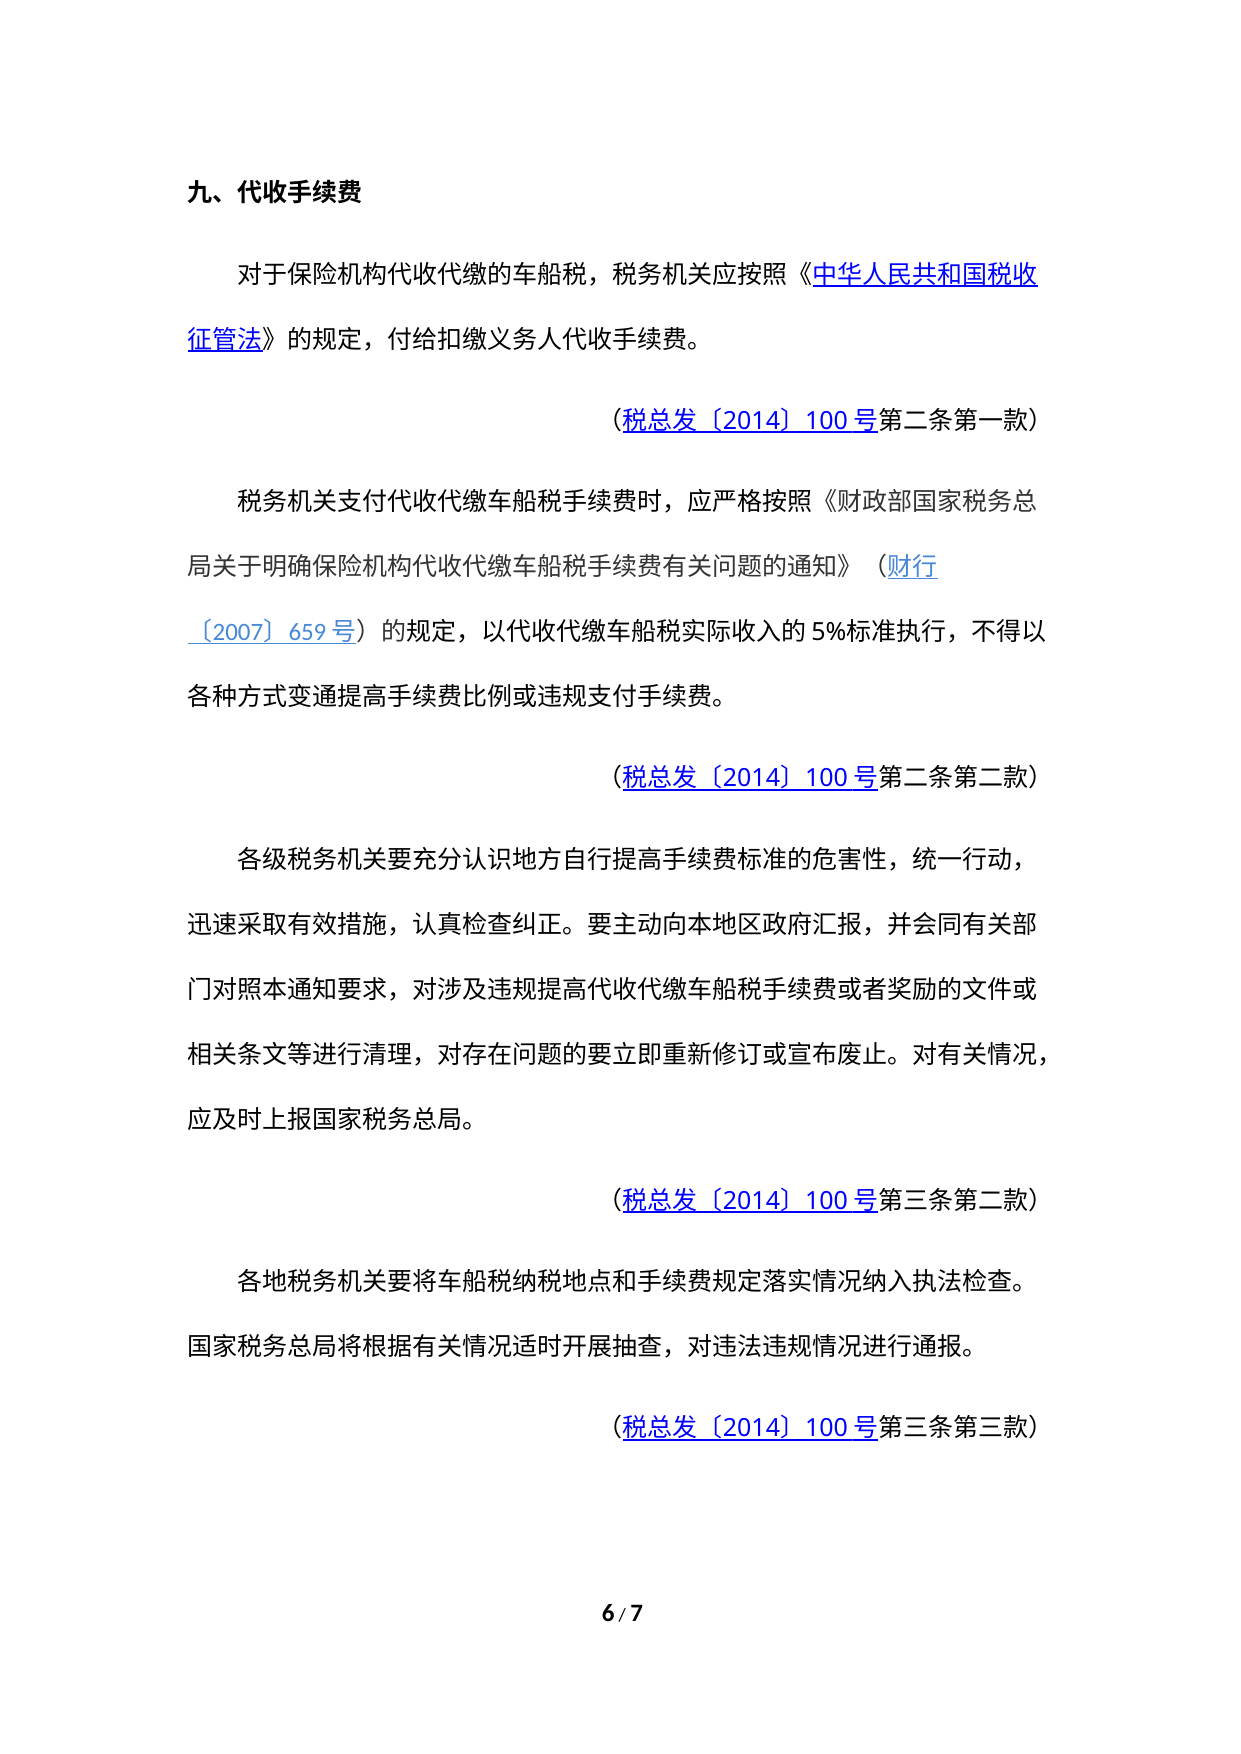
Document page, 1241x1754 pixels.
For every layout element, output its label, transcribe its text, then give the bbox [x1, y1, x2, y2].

text 各级税务机关要充分认识地方自行提高手续费标准的危害性，统一行动，迅速采取有效措施，认真检查纠正。要主动向本地区政府汇报，并会同有关部门对照本通知要求，对涉及违规提高代收代缴车船税手续费或者奖励的文件或相关条文等进行清理，对存在问题的要立即重新修订或宣布废止。对有关情况，应及时上报国家税务总局。 [187, 825, 1053, 1150]
subtitle 九、代收手续费 [187, 158, 1053, 223]
text （税总发〔2014〕100号第二条第二款） [187, 743, 1053, 808]
text 对于保险机构代收代缴的车船税，税务机关应按照《中华人民共和国税收征管法》的规定，付给扣缴义务人代收手续费。 [187, 240, 1053, 370]
text 税务机关支付代收代缴车船税手续费时，应严格按照《财政部国家税务总局关于明确保险机构代收代缴车船税手续费有关问题的通知》（财行〔2007〕659号）的规定，以代收代缴车船税实际收入的5%标准执行，不得以各种方式变通提高手续费比例或违规支付手续费。 [187, 467, 1053, 727]
text （税总发〔2014〕100号第三条第三款） [187, 1393, 1053, 1458]
text （税总发〔2014〕100号第二条第一款） [187, 386, 1053, 451]
text （税总发〔2014〕100号第三条第二款） [187, 1166, 1053, 1231]
text 各地税务机关要将车船税纳税地点和手续费规定落实情况纳入执法检查。国家税务总局将根据有关情况适时开展抽查，对违法违规情况进行通报。 [187, 1247, 1053, 1377]
